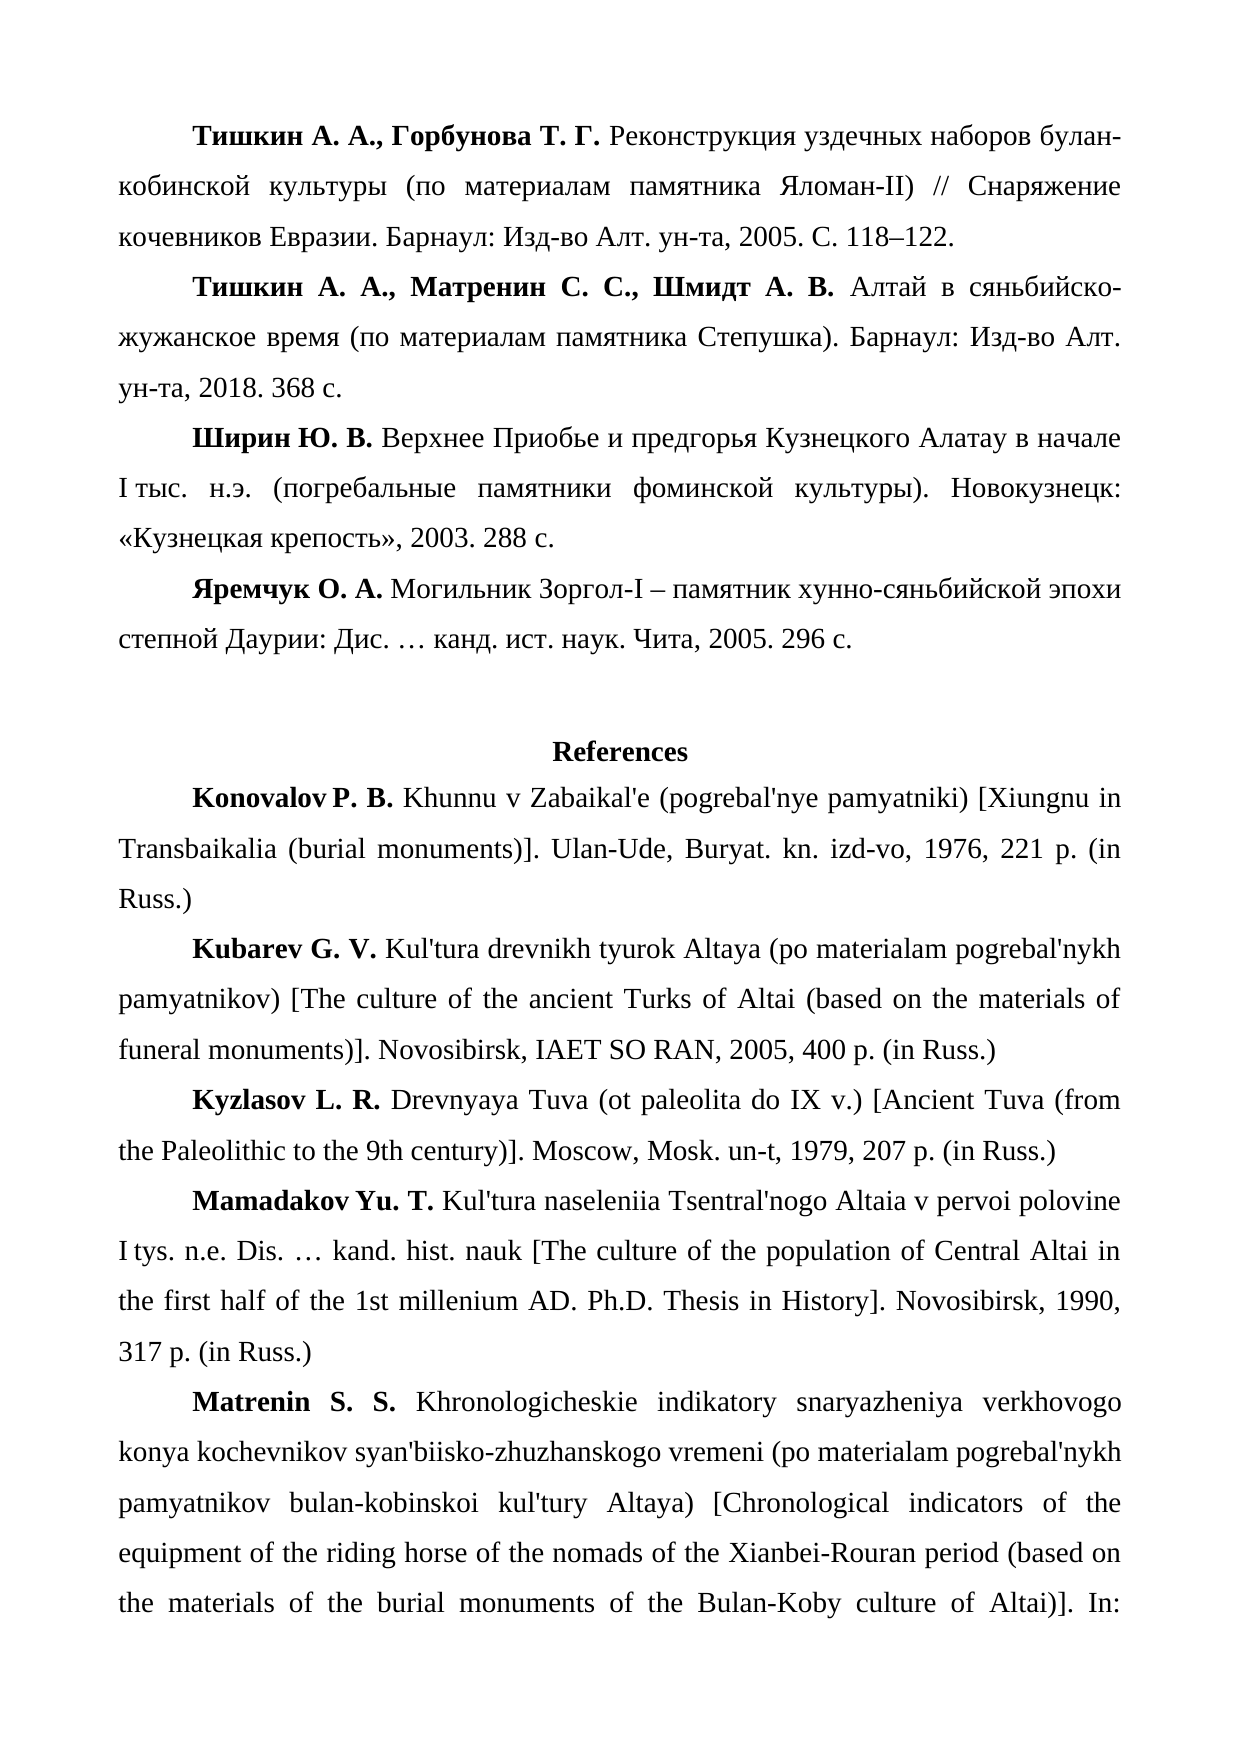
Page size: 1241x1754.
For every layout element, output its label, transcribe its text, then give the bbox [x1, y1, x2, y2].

text Kyzlasov L. R. Drevnyaya Tuva (ot paleolita do IX v.) [Ancient Tuva (from the Paleolithic to the 9th century)]. Moscow, Mosk. un-t, 1979, 207 p. (in Russ.) [118, 1082, 1122, 1166]
text References [118, 734, 1122, 768]
text Ширин Ю. В. Верхнее Приобье и предгорья Кузнецкого Алатау в начале I тыс. н.э. (погребальные памятники фоминской культуры). Новокузнецк: «Кузнецкая крепость», 2003. 288 с. [118, 420, 1122, 554]
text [118, 1384, 1122, 1619]
text Kubarev G. V. Kul'tura drevnikh tyurok Altaya (po materialam pogrebal'nykh pamyatnikov) [The culture of the ancient Turks of Altai (based on the materials of funeral monuments)]. Novosibirsk, IAET SO RAN, 2005, 400 p. (in Russ.) [118, 931, 1122, 1066]
text Яремчук О. А. Могильник Зоргол-I – памятник хунно-сяньбийской эпохи степной Даурии: Дис. … канд. ист. наук. Чита, 2005. 296 с. [118, 571, 1122, 655]
text Тишкин А. А., Горбунова Т. Г. Реконструкция уздечных наборов булан-кобинской культуры (по материалам памятника Яломан-II) // Снаряжение кочевников Евразии. Барнаул: Изд-во Алт. ун-та, 2005. С. 118–122. [118, 118, 1122, 252]
text Тишкин А. А., Матренин С. С., Шмидт А. В. Алтай в сяньбийско-жужанское время (по материалам памятника Степушка). Барнаул: Изд-во Алт. ун-та, 2018. 368 с. [118, 269, 1122, 403]
text Mamadakov Yu. T. Kul'tura naseleniia Tsentral'nogo Altaia v pervoi polovine I tys. n.e. Dis. … kand. hist. nauk [The culture of the population of Central Altai in the first half of the 1st millenium AD. Ph.D. Thesis in History]. Novosibirsk, 1990, 317 p. (in Russ.) [118, 1183, 1122, 1367]
text Konovalov P. B. Khunnu v Zabaikal'e (pogrebal'nye pamyatniki) [Xiungnu in Transbaikalia (burial monuments)]. Ulan-Ude, Buryat. kn. izd-vo, 1976, 221 p. (in Russ.) [118, 780, 1122, 914]
